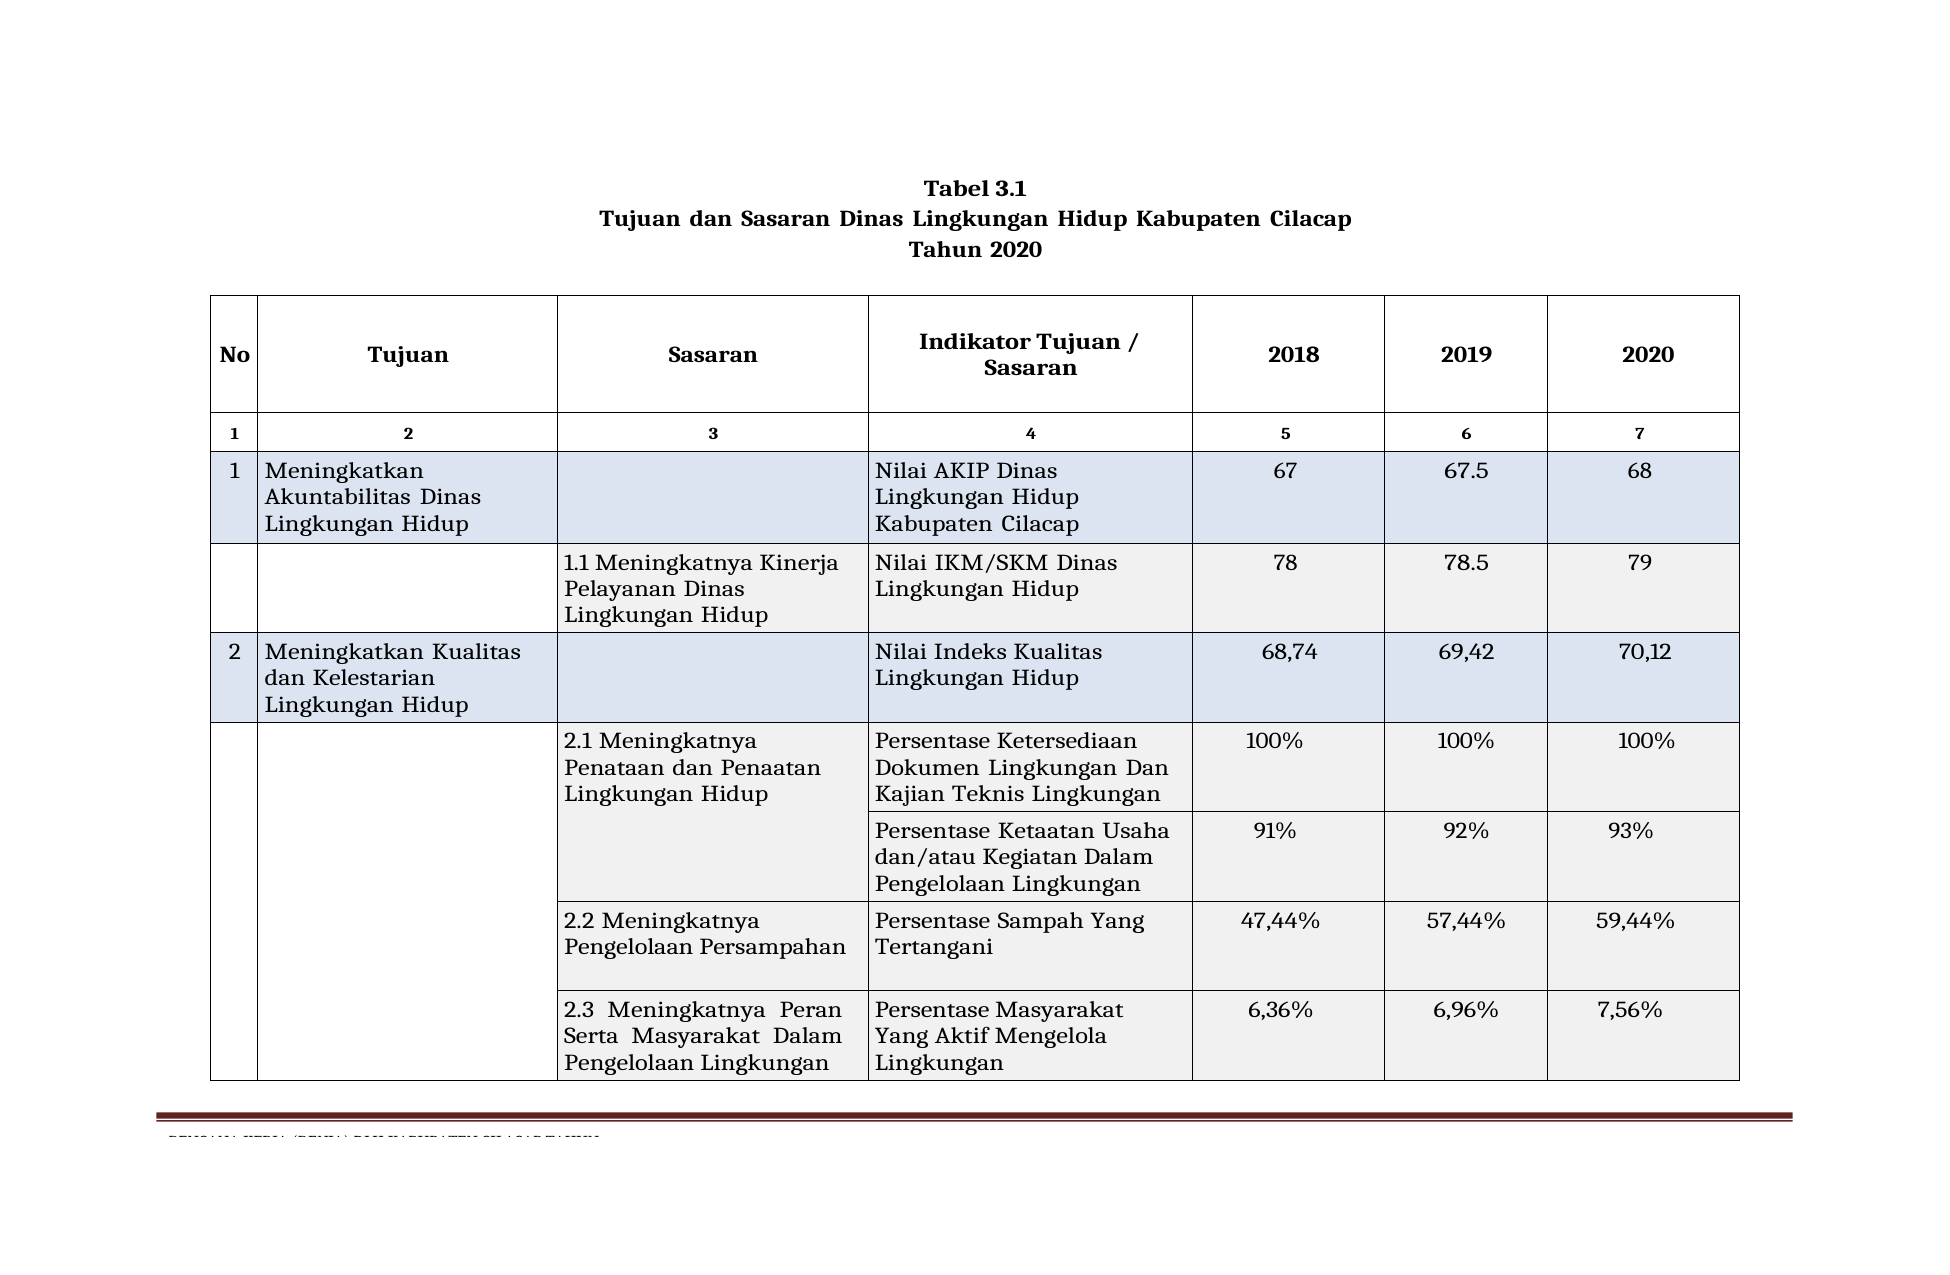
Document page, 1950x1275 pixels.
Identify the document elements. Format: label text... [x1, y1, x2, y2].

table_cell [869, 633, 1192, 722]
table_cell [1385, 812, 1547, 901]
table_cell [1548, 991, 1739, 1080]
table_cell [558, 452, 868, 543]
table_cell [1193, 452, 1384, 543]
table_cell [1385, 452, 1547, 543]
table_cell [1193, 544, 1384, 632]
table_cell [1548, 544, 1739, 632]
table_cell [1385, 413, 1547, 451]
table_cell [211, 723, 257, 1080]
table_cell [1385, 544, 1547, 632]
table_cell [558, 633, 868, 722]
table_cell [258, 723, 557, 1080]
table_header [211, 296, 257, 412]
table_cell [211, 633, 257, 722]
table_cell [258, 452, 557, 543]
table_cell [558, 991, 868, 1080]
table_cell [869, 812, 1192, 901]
text Tujuan dan Sasaran Dinas Lingkungan Hidup Kabupaten Cilacap Tahun 2020 [591, 206, 1360, 263]
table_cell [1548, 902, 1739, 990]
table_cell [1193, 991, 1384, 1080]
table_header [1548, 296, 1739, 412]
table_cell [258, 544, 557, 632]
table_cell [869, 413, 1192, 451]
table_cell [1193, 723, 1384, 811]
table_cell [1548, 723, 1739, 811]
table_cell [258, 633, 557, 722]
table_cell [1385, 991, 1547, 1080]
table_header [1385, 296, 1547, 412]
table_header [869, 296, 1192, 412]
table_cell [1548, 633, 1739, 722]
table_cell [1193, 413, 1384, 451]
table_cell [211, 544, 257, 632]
text Tabel 3.1 [591, 176, 1360, 202]
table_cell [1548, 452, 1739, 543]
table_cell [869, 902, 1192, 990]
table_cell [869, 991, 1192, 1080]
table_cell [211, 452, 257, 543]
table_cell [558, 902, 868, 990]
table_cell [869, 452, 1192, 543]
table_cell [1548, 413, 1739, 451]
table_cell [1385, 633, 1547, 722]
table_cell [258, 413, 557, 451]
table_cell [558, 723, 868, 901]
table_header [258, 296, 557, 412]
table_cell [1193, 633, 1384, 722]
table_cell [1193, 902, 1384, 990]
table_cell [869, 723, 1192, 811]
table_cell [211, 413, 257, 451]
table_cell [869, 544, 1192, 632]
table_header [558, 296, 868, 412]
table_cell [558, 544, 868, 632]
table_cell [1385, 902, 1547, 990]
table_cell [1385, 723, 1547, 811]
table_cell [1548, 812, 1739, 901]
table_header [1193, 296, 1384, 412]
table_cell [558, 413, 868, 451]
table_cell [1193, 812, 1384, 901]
